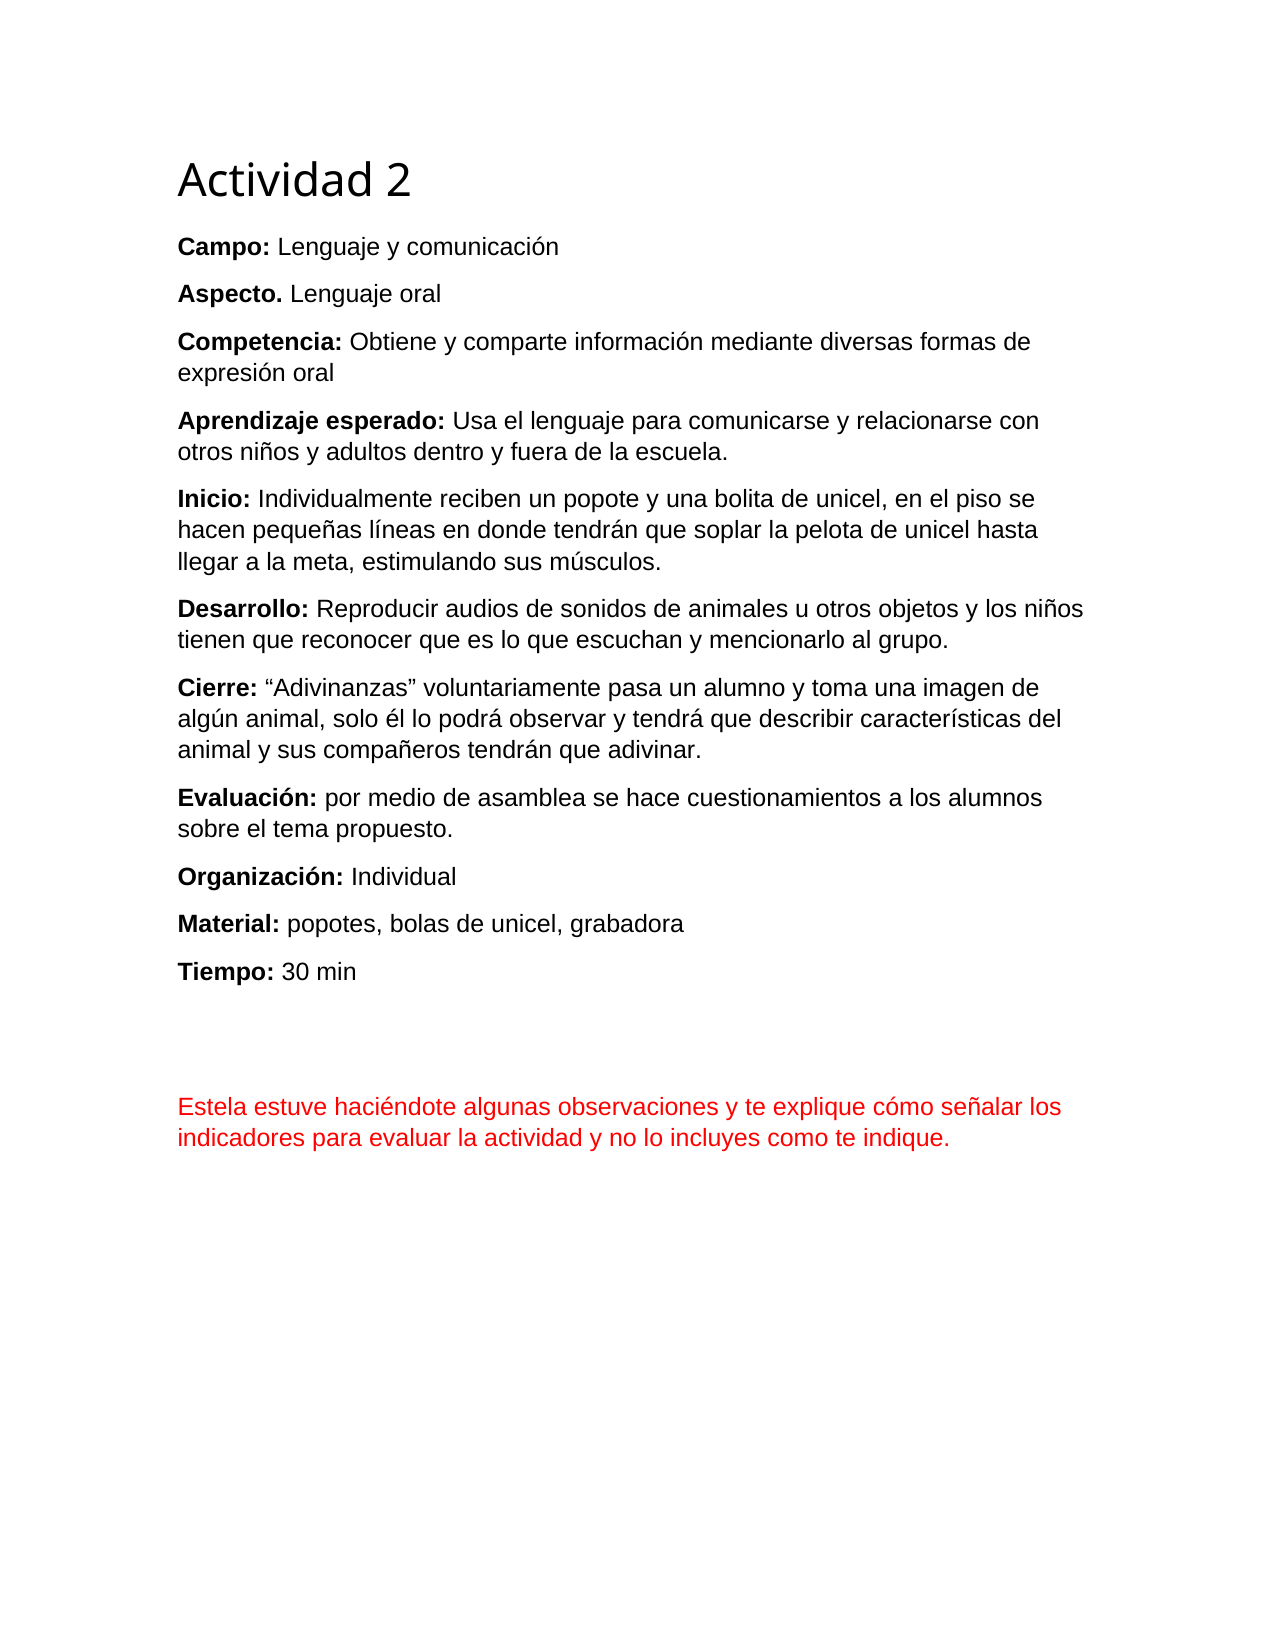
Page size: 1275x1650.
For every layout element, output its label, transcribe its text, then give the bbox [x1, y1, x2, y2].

text Organización: Individual [177, 862, 1098, 890]
text Competencia: Obtiene y comparte información mediante diversas formas de expresión oral [177, 327, 1098, 387]
text Estela estuve haciéndote algunas observaciones y te explique cómo señalar los indicadores para evaluar la actividad y no lo incluyes como te indique. [177, 1092, 1098, 1152]
text Aprendizaje esperado: Usa el lenguaje para comunicarse y relacionarse con otros niños y adultos dentro y fuera de la escuela. [177, 406, 1098, 466]
text Actividad 2 [177, 148, 1098, 210]
text Inicio: Individualmente reciben un popote y una bolita de unicel, en el piso se hacen pequeñas líneas en donde tendrán que soplar la pelota de unicel hasta llegar a la meta, estimulando sus músculos. [177, 484, 1098, 575]
text Tiempo: 30 min [177, 957, 1098, 986]
text Evaluación: por medio de asamblea se hace cuestionamientos a los alumnos sobre el tema propuesto. [177, 783, 1098, 843]
text Material: popotes, bolas de unicel, grabadora [177, 909, 1098, 938]
text Aspecto. Lenguaje oral [177, 279, 1098, 308]
text Campo: Lenguaje y comunicación [177, 232, 1098, 260]
text Cierre: “Adivinanzas” voluntariamente pasa un alumno y toma una imagen de algún animal, solo él lo podrá observar y tendrá que describir características del animal y sus compañeros tendrán que adivinar. [177, 673, 1098, 764]
text Desarrollo: Reproducir audios de sonidos de animales u otros objetos y los niños tienen que reconocer que es lo que escuchan y mencionarlo al grupo. [177, 594, 1098, 654]
